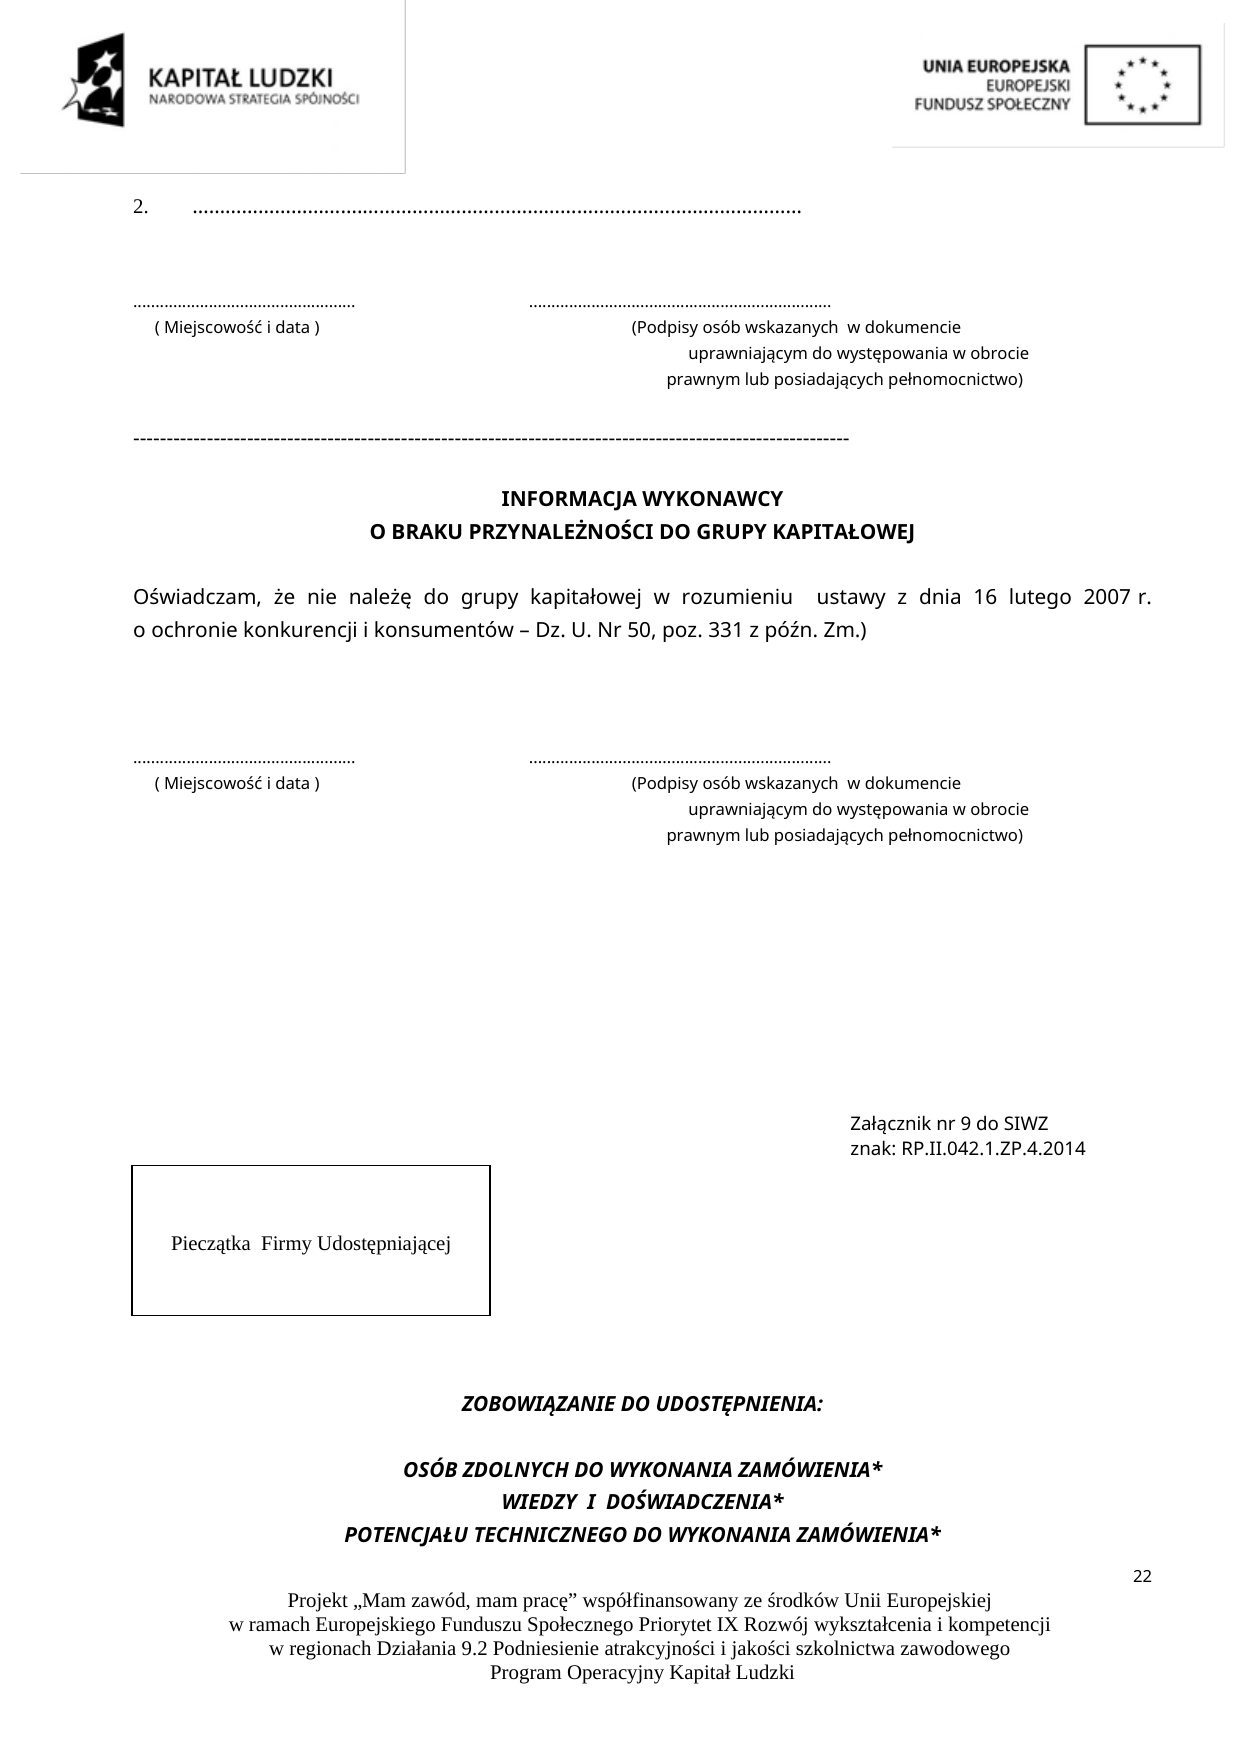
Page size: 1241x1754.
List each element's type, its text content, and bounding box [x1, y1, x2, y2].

text znak: RP.II.042.1.ZP.4.2014 [723, 1136, 1152, 1161]
text ----------------------------------------------------------------------------------------------------------- [133, 423, 1152, 451]
text O BRAKU PRZYNALEŻNOŚCI DO GRUPY KAPITAŁOWEJ [133, 517, 1152, 545]
text prawnym lub posiadających pełnomocnictwo) [133, 367, 1152, 390]
text ZOBOWIĄZANIE DO UDOSTĘPNIENIA: [133, 1389, 1152, 1418]
text WIEDZY I DOŚWIADCZENIA* [133, 1487, 1152, 1516]
text Załącznik nr 9 do SIWZ [797, 1110, 1152, 1136]
text INFORMACJA WYKONAWCY [133, 484, 1152, 513]
text .................................................. .................................................................... [133, 289, 1152, 312]
picture [20, 0, 407, 177]
text prawnym lub posiadających pełnomocnictwo) [133, 823, 1152, 846]
list ………………………….………………………………………………..…………………… [133, 191, 1152, 219]
text uprawniającym do występowania w obrocie [133, 797, 1152, 820]
text .................................................. .................................................................... [133, 745, 1152, 768]
text uprawniającym do występowania w obrocie [133, 341, 1152, 364]
text POTENCJAŁU TECHNICZNEGO DO WYKONANIA ZAMÓWIENIA* [133, 1520, 1152, 1548]
picture [892, 23, 1225, 149]
text OSÓB ZDOLNYCH DO WYKONANIA ZAMÓWIENIA* [133, 1455, 1152, 1483]
text ( Miejscowość i data ) (Podpisy osób wskazanych w dokumencie [133, 315, 1152, 338]
text ( Miejscowość i data ) (Podpisy osób wskazanych w dokumencie [133, 771, 1152, 794]
text Oświadczam, że nie należę do grupy kapitałowej w rozumieniu ustawy z dnia 16 lutego 2007 r. o ochronie konkurencji i konsumentów – Dz. U. Nr 50, poz. 331 z późn. Zm.) [133, 582, 1152, 643]
